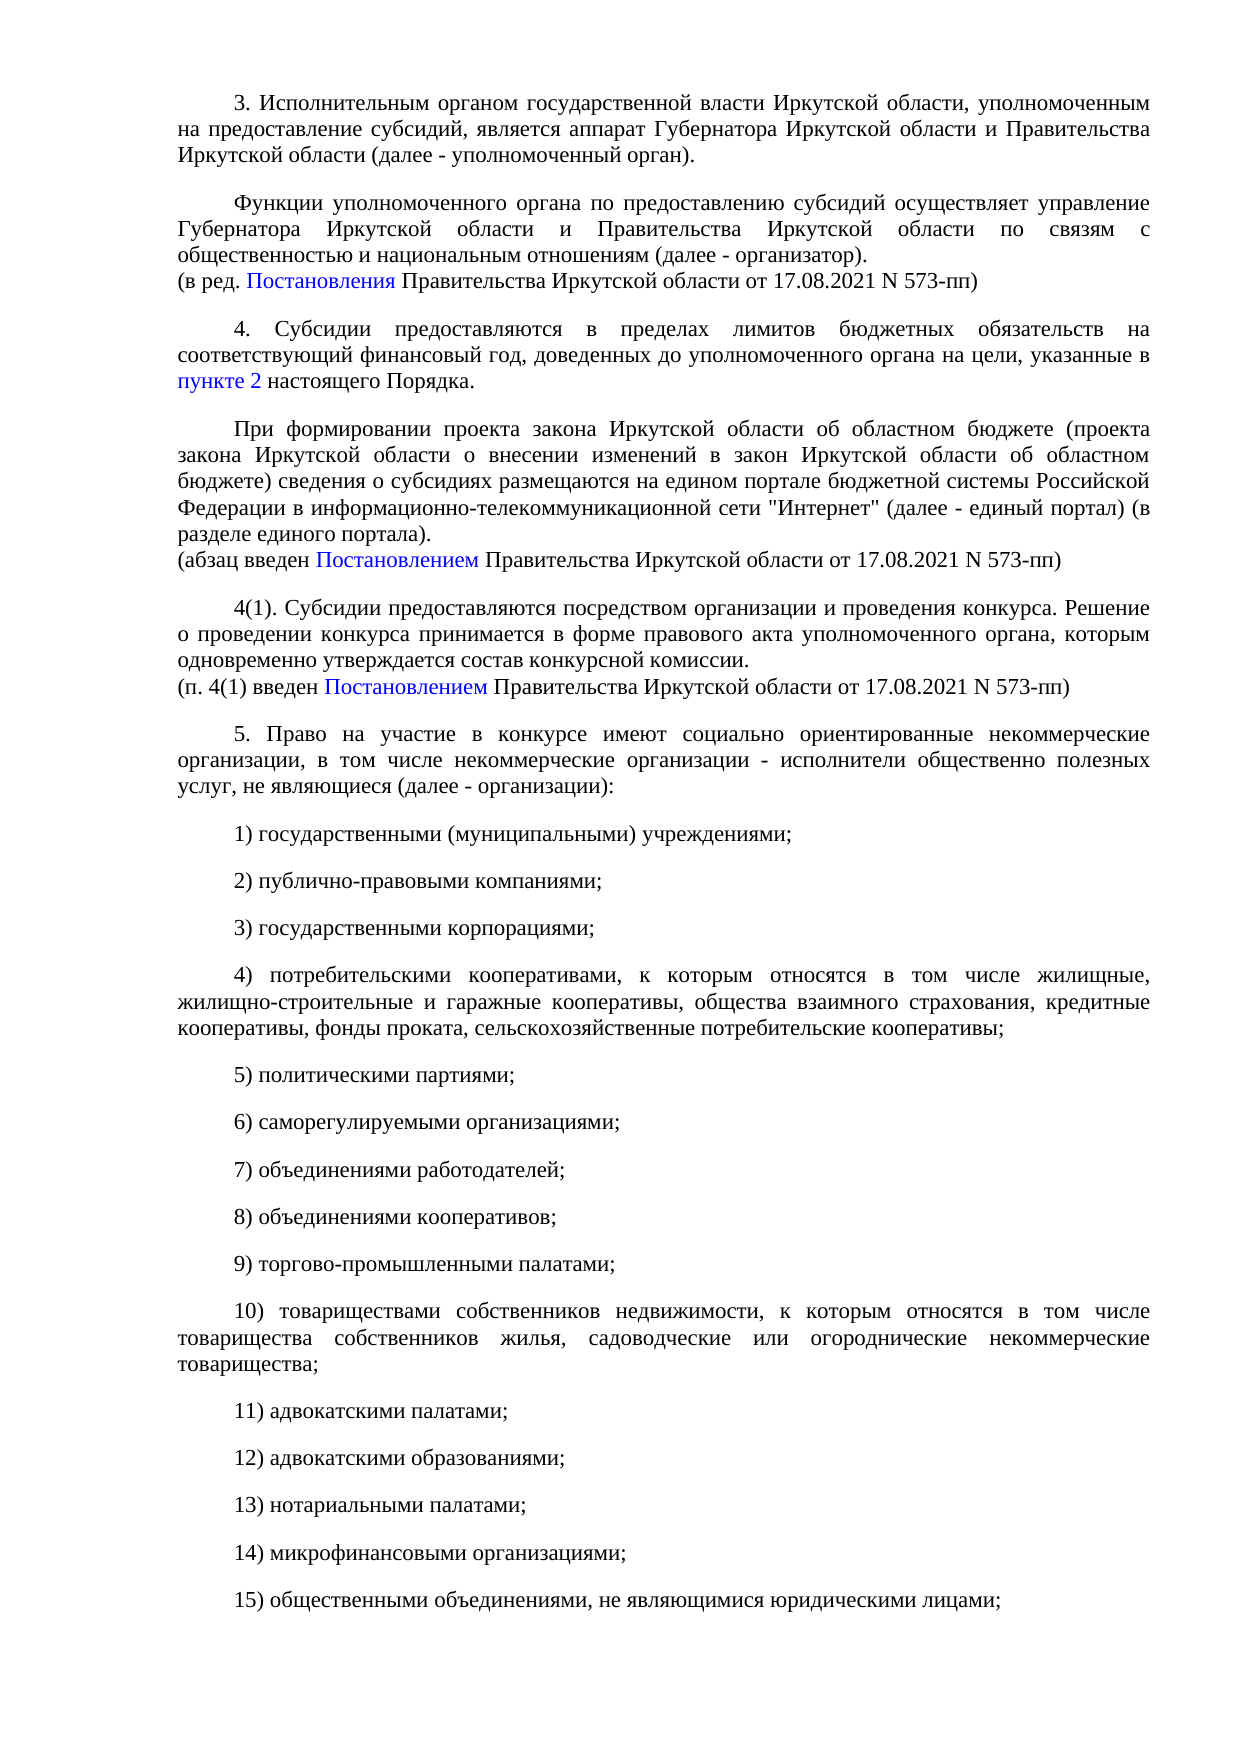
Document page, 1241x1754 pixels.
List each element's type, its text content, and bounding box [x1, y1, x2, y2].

text 6) саморегулируемыми организациями; [177, 1108, 1152, 1135]
text 5. Право на участие в конкурсе имеют социально ориентированные некоммерческие организации, в том числе некоммерческие организации - исполнители общественно полезных услуг, не являющиеся (далее - организации): [177, 720, 1152, 799]
text 4. Субсидии предоставляются в пределах лимитов бюджетных обязательств на соответствующий финансовый год, доведенных до уполномоченного органа на цели, указанные в пункте 2 настоящего Порядка. [177, 315, 1152, 394]
text 10) товариществами собственников недвижимости, к которым относятся в том числе товарищества собственников жилья, садоводческие или огороднические некоммерческие товарищества; [177, 1297, 1152, 1376]
text 15) общественными объединениями, не являющимися юридическими лицами; [177, 1586, 1152, 1612]
text 14) микрофинансовыми организациями; [177, 1539, 1152, 1565]
text 2) публично-правовыми компаниями; [177, 867, 1152, 893]
text 4) потребительскими кооперативами, к которым относятся в том числе жилищные, жилищно-строительные и гаражные кооперативы, общества взаимного страхования, кредитные кооперативы, фонды проката, сельскохозяйственные потребительские кооперативы; [177, 961, 1152, 1040]
text 9) торгово-промышленными палатами; [177, 1250, 1152, 1276]
text 5) политическими партиями; [177, 1061, 1152, 1088]
text (в ред. Постановления Правительства Иркутской области от 17.08.2021 N 573-пп) [177, 268, 1152, 294]
text 3. Исполнительным органом государственной власти Иркутской области, уполномоченным на предоставление субсидий, является аппарат Губернатора Иркутской области и Правительства Иркутской области (далее - уполномоченный орган). [177, 89, 1152, 168]
text 12) адвокатскими образованиями; [177, 1444, 1152, 1471]
text 11) адвокатскими палатами; [177, 1397, 1152, 1423]
text 4(1). Субсидии предоставляются посредством организации и проведения конкурса. Решение о проведении конкурса принимается в форме правового акта уполномоченного органа, которым одновременно утверждается состав конкурсной комиссии. [177, 594, 1152, 673]
text Функции уполномоченного органа по предоставлению субсидий осуществляет управление Губернатора Иркутской области и Правительства Иркутской области по связям с общественностью и национальным отношениям (далее - организатор). [177, 188, 1152, 268]
text 8) объединениями кооперативов; [177, 1203, 1152, 1229]
text (п. 4(1) введен Постановлением Правительства Иркутской области от 17.08.2021 N 573-пп) [177, 673, 1152, 699]
text 13) нотариальными палатами; [177, 1491, 1152, 1518]
text 1) государственными (муниципальными) учреждениями; [177, 820, 1152, 846]
text (абзац введен Постановлением Правительства Иркутской области от 17.08.2021 N 573-пп) [177, 546, 1152, 573]
text При формировании проекта закона Иркутской области об областном бюджете (проекта закона Иркутской области о внесении изменений в закон Иркутской области об областном бюджете) сведения о субсидиях размещаются на едином портале бюджетной системы Российской Федерации в информационно-телекоммуникационной сети "Интернет" (далее - единый портал) (в разделе единого портала). [177, 415, 1152, 546]
text 7) объединениями работодателей; [177, 1156, 1152, 1182]
text 3) государственными корпорациями; [177, 914, 1152, 941]
